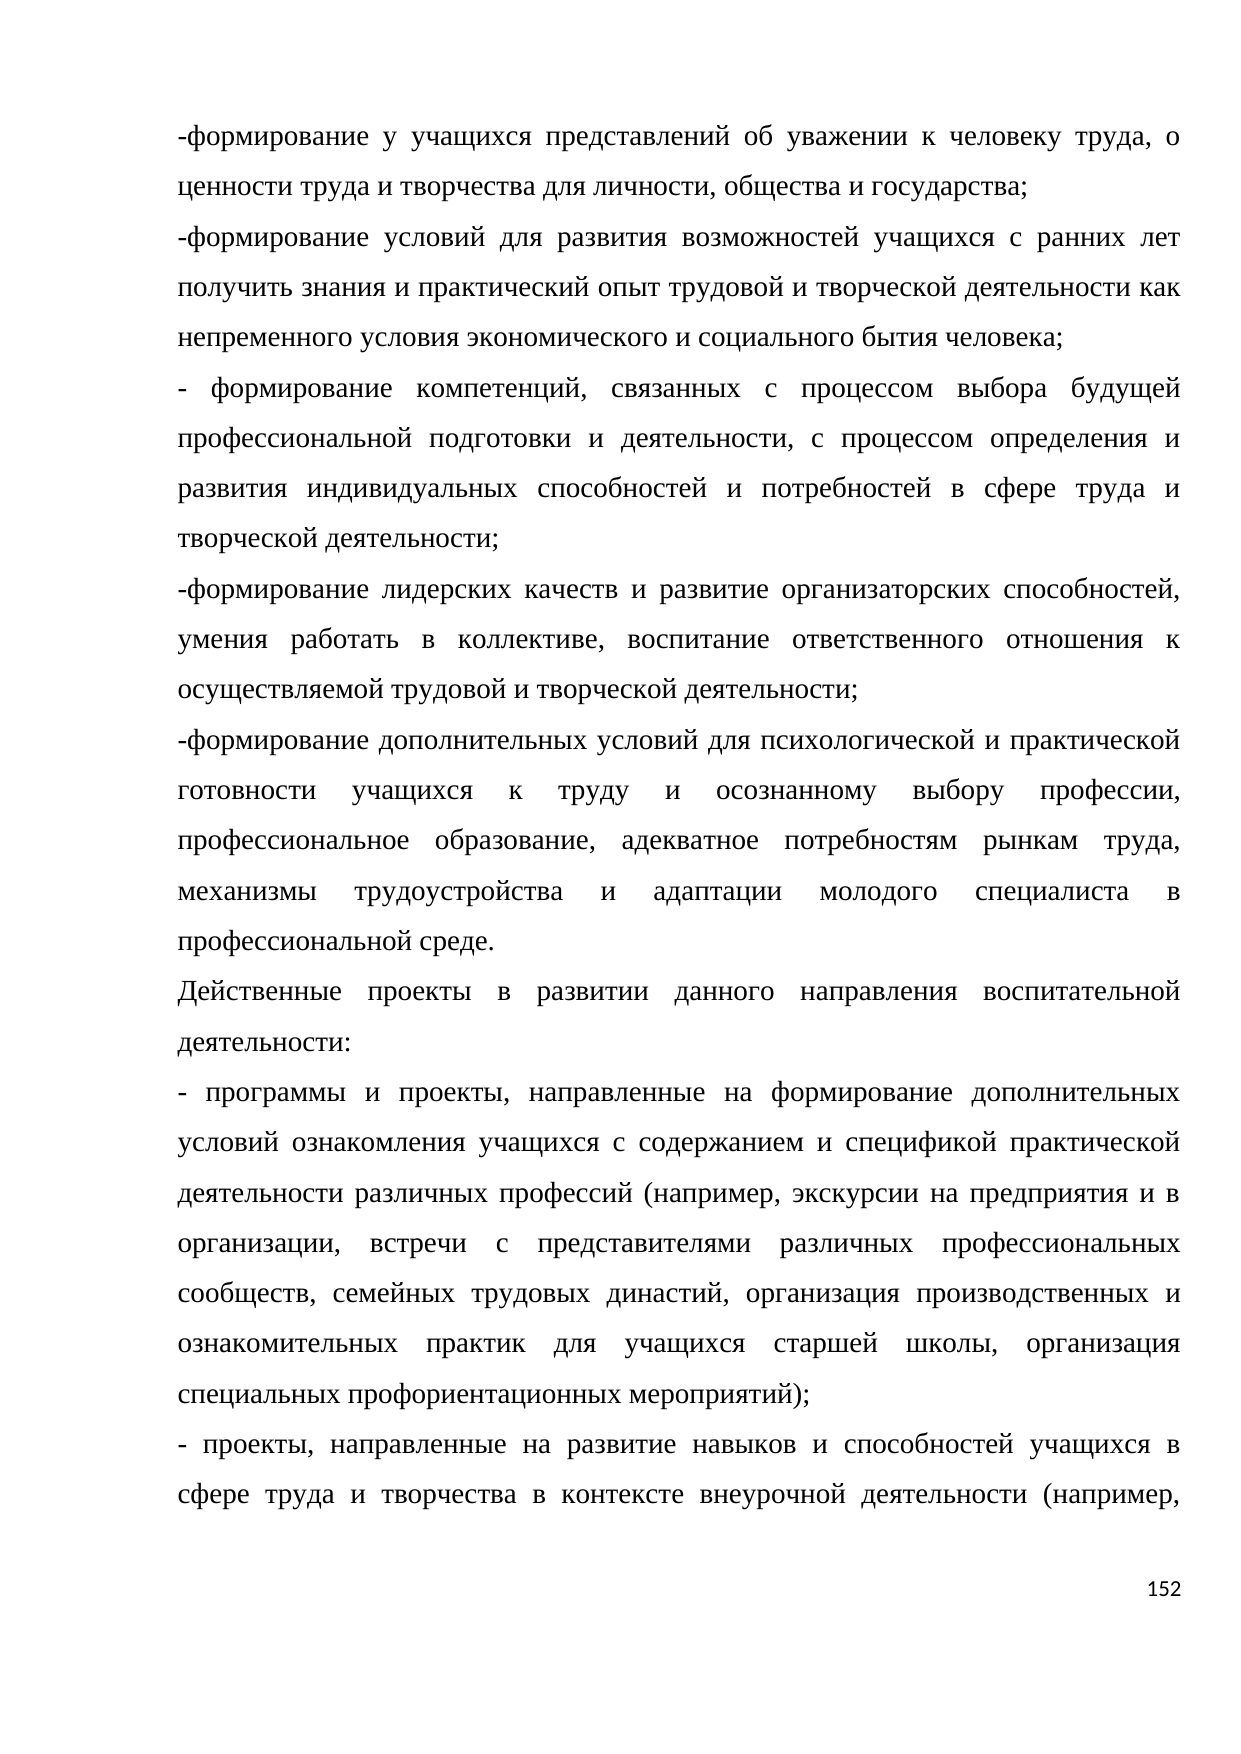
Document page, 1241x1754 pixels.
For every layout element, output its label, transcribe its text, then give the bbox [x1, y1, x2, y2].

text - формирование компетенций, связанных с процессом выбора будущей профессиональной подготовки и деятельности, с процессом определения и развития индивидуальных способностей и потребностей в сфере труда и творческой деятельности; [177, 370, 1181, 554]
text -формирование условий для развития возможностей учащихся с ранних лет получить знания и практический опыт трудовой и творческой деятельности как непременного условия экономического и социального бытия человека; [177, 219, 1181, 353]
text - программы и проекты, направленные на формирование дополнительных условий ознакомления учащихся с содержанием и спецификой практической деятельности различных профессий (например, экскурсии на предприятия и в организации, встречи с представителями различных профессиональных сообществ, семейных трудовых династий, организация производственных и ознакомительных практик для учащихся старшей школы, организация специальных профориентационных мероприятий); [177, 1074, 1181, 1409]
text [177, 1426, 1181, 1510]
text Действенные проекты в развитии данного направления воспитательной деятельности: [177, 973, 1181, 1057]
text -формирование у учащихся представлений об уважении к человеку труда, о ценности труда и творчества для личности, общества и государства; [177, 118, 1181, 202]
text -формирование лидерских качеств и развитие организаторских способностей, умения работать в коллективе, воспитание ответственного отношения к осуществляемой трудовой и творческой деятельности; [177, 571, 1181, 705]
text -формирование дополнительных условий для психологической и практической готовности учащихся к труду и осознанному выбору профессии, профессиональное образование, адекватное потребностям рынкам труда, механизмы трудоустройства и адаптации молодого специалиста в профессиональной среде. [177, 722, 1181, 957]
